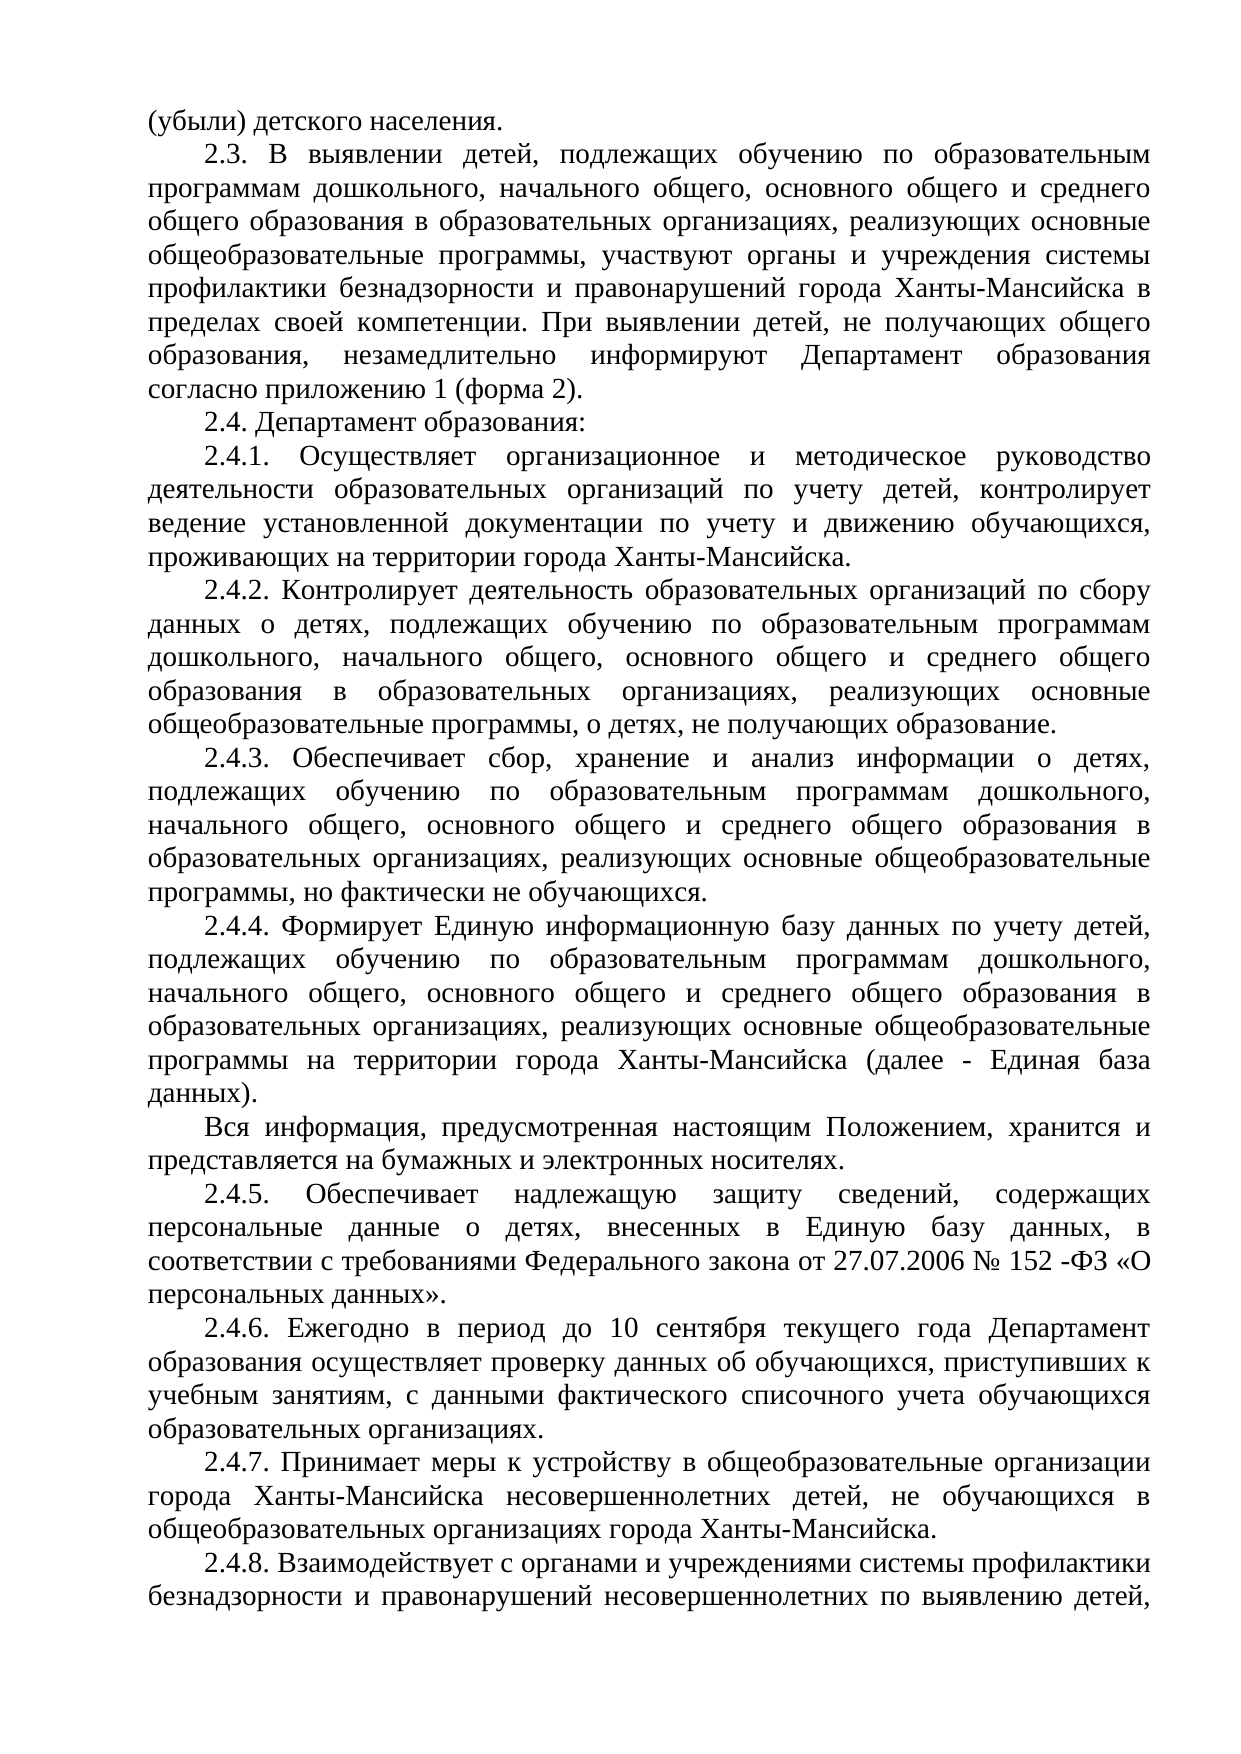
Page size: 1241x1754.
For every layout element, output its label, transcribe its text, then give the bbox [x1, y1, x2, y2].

text 2.3. В выявлении детей, подлежащих обучению по образовательным программам дошкольного, начального общего, основного общего и среднего общего образования в образовательных организациях, реализующих основные общеобразовательные программы, участвуют органы и учреждения системы профилактики безнадзорности и правонарушений города Ханты-Мансийска в пределах своей компетенции. При выявлении детей, не получающих общего образования, незамедлительно информируют Департамент образования согласно приложению 1 (форма 2). [148, 136, 1152, 404]
text 2.4.4. Формирует Единую информационную базу данных по учету детей, подлежащих обучению по образовательным программам дошкольного, начального общего, основного общего и среднего общего образования в образовательных организациях, реализующих основные общеобразовательные программы на территории города Ханты-Мансийска (далее - Единая база данных). [148, 908, 1152, 1109]
text 2.4.5. Обеспечивает надлежащую защиту сведений, содержащих персональные данные о детях, внесенных в Единую базу данных, в соответствии с требованиями Федерального закона от 27.07.2006 № 152 -ФЗ «О персональных данных». [148, 1176, 1152, 1310]
text 2.4.6. Ежегодно в период до 10 сентября текущего года Департамент образования осуществляет проверку данных об обучающихся, приступивших к учебным занятиям, с данными фактического списочного учета обучающихся образовательных организациях. [148, 1310, 1152, 1444]
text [148, 103, 1152, 136]
text 2.4.2. Контролирует деятельность образовательных организаций по сбору данных о детях, подлежащих обучению по образовательным программам дошкольного, начального общего, основного общего и среднего общего образования в образовательных организациях, реализующих основные общеобразовательные программы, о детях, не получающих образование. [148, 572, 1152, 740]
text 2.4.3. Обеспечивает сбор, хранение и анализ информации о детях, подлежащих обучению по образовательным программам дошкольного, начального общего, основного общего и среднего общего образования в образовательных организациях, реализующих основные общеобразовательные программы, но фактически не обучающихся. [148, 740, 1152, 908]
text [148, 1545, 1152, 1612]
text Вся информация, предусмотренная настоящим Положением, хранится и представляется на бумажных и электронных носителях. [148, 1109, 1152, 1176]
text 2.4.7. Принимает меры к устройству в общеобразовательные организации города Ханты-Мансийска несовершеннолетних детей, не обучающихся в общеобразовательных организациях города Ханты-Мансийска. [148, 1444, 1152, 1545]
text 2.4. Департамент образования: [148, 404, 1152, 438]
text 2.4.1. Осуществляет организационное и методическое руководство деятельности образовательных организаций по учету детей, контролирует ведение установленной документации по учету и движению обучающихся, проживающих на территории города Ханты-Мансийска. [148, 438, 1152, 572]
